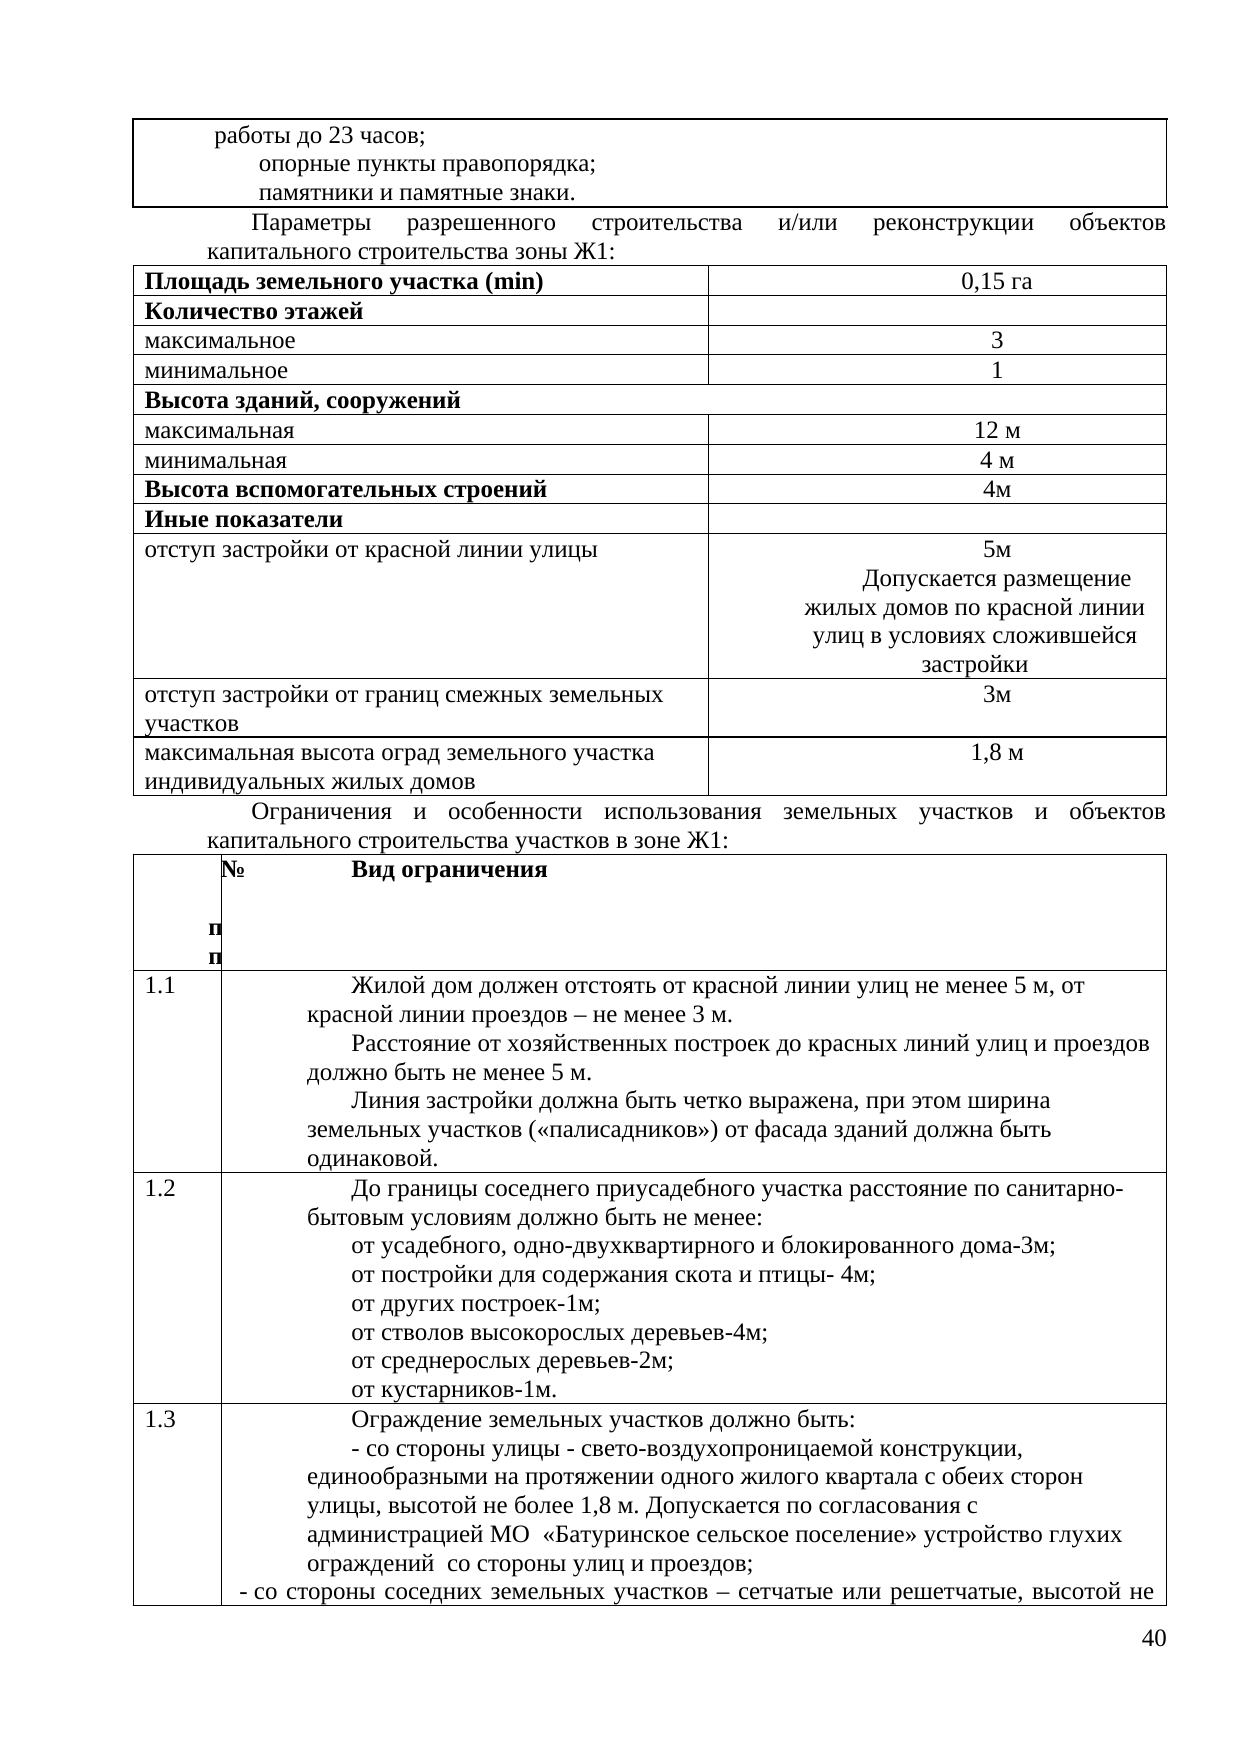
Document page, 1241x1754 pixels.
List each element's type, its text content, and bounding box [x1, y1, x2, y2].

table_header Площадь земельного участка (min) [134, 266, 708, 295]
table_header № пп [134, 855, 221, 969]
table_cell 12 м [709, 415, 1166, 444]
table_cell минимальная [134, 445, 708, 473]
table_cell Жилой дом должен отстоять от красной линии улиц не менее 5 м, от красной линии проездов – не менее . Расстояние от хозяйственных построек до красных линий улиц и проездов должно быть не менее . Линия застройки должна быть четко выражена, при этом ширина земельных участков («палисадников») от фасада зданий должна быть одинаковой. [222, 971, 1166, 1172]
table_cell 1.3 [134, 1404, 221, 1605]
table_cell отступ застройки от границ смежных земельных участков [134, 679, 708, 736]
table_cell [222, 1404, 1166, 1605]
table_cell Количество этажей [134, 296, 708, 324]
table_cell 1,8 м [709, 738, 1166, 795]
table_cell До границы соседнего приусадебного участка расстояние по санитарно-бытовым условиям должно быть не менее: от усадебного, одно-двухквартирного и блокированного дома-3м; от постройки для содержания скота и птицы- 4м; от других построек-1м; от стволов высокорослых деревьев-4м; от среднерослых деревьев-2м; от кустарников-1м. [222, 1173, 1166, 1403]
table_cell отступ застройки от красной линии улицы [134, 534, 708, 678]
table_cell 1 [709, 355, 1166, 384]
table_cell максимальная [134, 415, 708, 444]
table_cell 1.2 [134, 1173, 221, 1403]
table_header 0,15 га [709, 266, 1166, 295]
table_cell Высота вспомогательных строений [134, 475, 708, 503]
table_cell [709, 296, 1166, 324]
table_cell [709, 504, 1166, 533]
table_cell Иные показатели [134, 504, 708, 533]
text Ограничения и особенности использования земельных участков и объектов капитального строительства участков в зоне Ж1: [207, 796, 1167, 853]
table_cell 5м Допускается размещение жилых домов по красной линии улиц в условиях сложившейся застройки [709, 534, 1166, 678]
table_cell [134, 120, 1166, 206]
table_cell 4м [709, 475, 1166, 503]
table_cell [709, 445, 1166, 473]
table_cell максимальное [134, 326, 708, 354]
table_cell минимальное [134, 355, 708, 384]
table_cell 3м [709, 679, 1166, 736]
text Параметры разрешенного строительства и/или реконструкции объектов капитального строительства зоны Ж1: [207, 208, 1167, 265]
table_header Вид ограничения [222, 855, 1166, 969]
table_cell Высота зданий, сооружений [134, 385, 1166, 414]
table_cell максимальная высота оград земельного участка индивидуальных жилых домов [134, 738, 708, 795]
table_cell 1.1 [134, 971, 221, 1172]
table_cell 3 [709, 326, 1166, 354]
